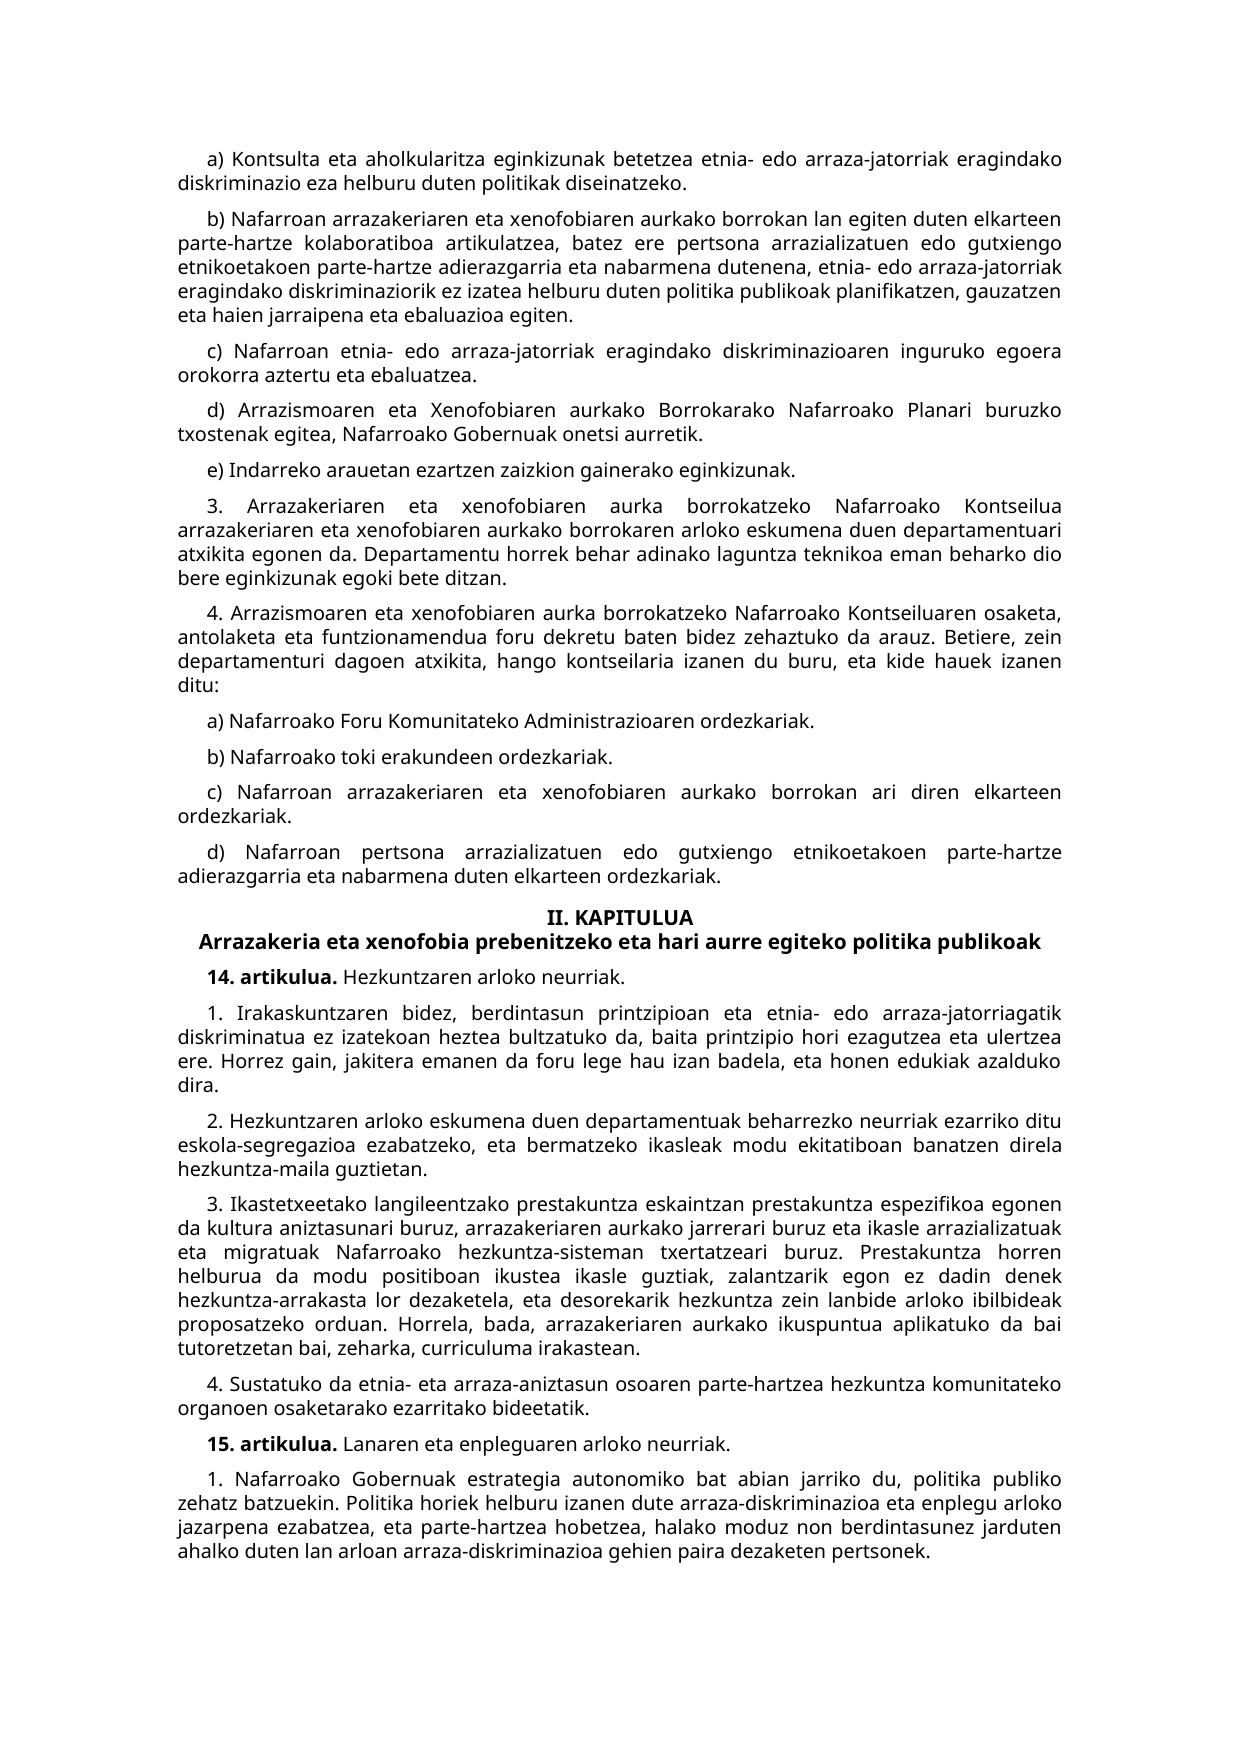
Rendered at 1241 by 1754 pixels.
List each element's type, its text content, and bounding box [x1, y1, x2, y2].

text a) Nafarroako Foru Komunitateko Administrazioaren ordezkariak. [177, 709, 1063, 733]
text d) Nafarroan pertsona arrazializatuen edo gutxiengo etnikoetakoen parte-hartze adierazgarria eta nabarmena duten elkarteen ordezkariak. [177, 840, 1063, 888]
text e) Indarreko arauetan ezartzen zaizkion gainerako eginkizunak. [177, 458, 1063, 482]
text 3. Ikastetxeetako langileentzako prestakuntza eskaintzan prestakuntza espezifikoa egonen da kultura aniztasunari buruz, arrazakeriaren aurkako jarrerari buruz eta ikasle arrazializatuak eta migratuak Nafarroako hezkuntza-sisteman txertatzeari buruz. Prestakuntza horren helburua da modu positiboan ikustea ikasle guztiak, zalantzarik egon ez dadin denek hezkuntza-arrakasta lor dezaketela, eta desorekarik hezkuntza zein lanbide arloko ibilbideak proposatzeko orduan. Horrela, bada, arrazakeriaren aurkako ikuspuntua aplikatuko da bai tutoretzetan bai, zeharka, curriculuma irakastean. [177, 1193, 1063, 1360]
text a) Kontsulta eta aholkularitza eginkizunak betetzea etnia- edo arraza-jatorriak eragindako diskriminazio eza helburu duten politikak diseinatzeko. [177, 148, 1063, 196]
text 1. Nafarroako Gobernuak estrategia autonomiko bat abian jarriko du, politika publiko zehatz batzuekin. Politika horiek helburu izanen dute arraza-diskriminazioa eta enplegu arloko jazarpena ezabatzea, eta parte-hartzea hobetzea, halako moduz non berdintasunez jarduten ahalko duten lan arloan arraza-diskriminazioa gehien paira dezaketen pertsonek. [177, 1467, 1063, 1563]
text 15. artikulua. Lanaren eta enpleguaren arloko neurriak. [177, 1432, 1063, 1456]
text b) Nafarroan arrazakeriaren eta xenofobiaren aurkako borrokan lan egiten duten elkarteen parte-hartze kolaboratiboa artikulatzea, batez ere pertsona arrazializatuen edo gutxiengo etnikoetakoen parte-hartze adierazgarria eta nabarmena dutenena, etnia- edo arraza-jatorriak eragindako diskriminaziorik ez izatea helburu duten politika publikoak planifikatzen, gauzatzen eta haien jarraipena eta ebaluazioa egiten. [177, 207, 1063, 327]
text 14. artikulua. Hezkuntzaren arloko neurriak. [177, 966, 1063, 989]
text c) Nafarroan arrazakeriaren eta xenofobiaren aurkako borrokan ari diren elkarteen ordezkariak. [177, 781, 1063, 828]
text d) Arrazismoaren eta Xenofobiaren aurkako Borrokarako Nafarroako Planari buruzko txostenak egitea, Nafarroako Gobernuak onetsi aurretik. [177, 398, 1063, 446]
text 4. Arrazismoaren eta xenofobiaren aurka borrokatzeko Nafarroako Kontseiluaren osaketa, antolaketa eta funtzionamendua foru dekretu baten bidez zehaztuko da arauz. Betiere, zein departamenturi dagoen atxikita, hango kontseilaria izanen du buru, eta kide hauek izanen ditu: [177, 602, 1063, 697]
text 2. Hezkuntzaren arloko eskumena duen departamentuak beharrezko neurriak ezarriko ditu eskola-segregazioa ezabatzeko, eta bermatzeko ikasleak modu ekitatiboan banatzen direla hezkuntza-maila guztietan. [177, 1109, 1063, 1181]
text b) Nafarroako toki erakundeen ordezkariak. [177, 745, 1063, 769]
text 3. Arrazakeriaren eta xenofobiaren aurka borrokatzeko Nafarroako Kontseilua arrazakeriaren eta xenofobiaren aurkako borrokaren arloko eskumena duen departamentuari atxikita egonen da. Departamentu horrek behar adinako laguntza teknikoa eman beharko dio bere eginkizunak egoki bete ditzan. [177, 494, 1063, 590]
text 1. Irakaskuntzaren bidez, berdintasun printzipioan eta etnia- edo arraza-jatorriagatik diskriminatua ez izatekoan heztea bultzatuko da, baita printzipio hori ezagutzea eta ulertzea ere. Horrez gain, jakitera emanen da foru lege hau izan badela, eta honen edukiak azalduko dira. [177, 1001, 1063, 1097]
text 4. Sustatuko da etnia- eta arraza-aniztasun osoaren parte-hartzea hezkuntza komunitateko organoen osaketarako ezarritako bideetatik. [177, 1372, 1063, 1420]
text c) Nafarroan etnia- edo arraza-jatorriak eragindako diskriminazioaren inguruko egoera orokorra aztertu eta ebaluatzea. [177, 339, 1063, 387]
text II. KAPITULUA Arrazakeria eta xenofobia prebenitzeko eta hari aurre egiteko politika publikoak [177, 906, 1063, 954]
